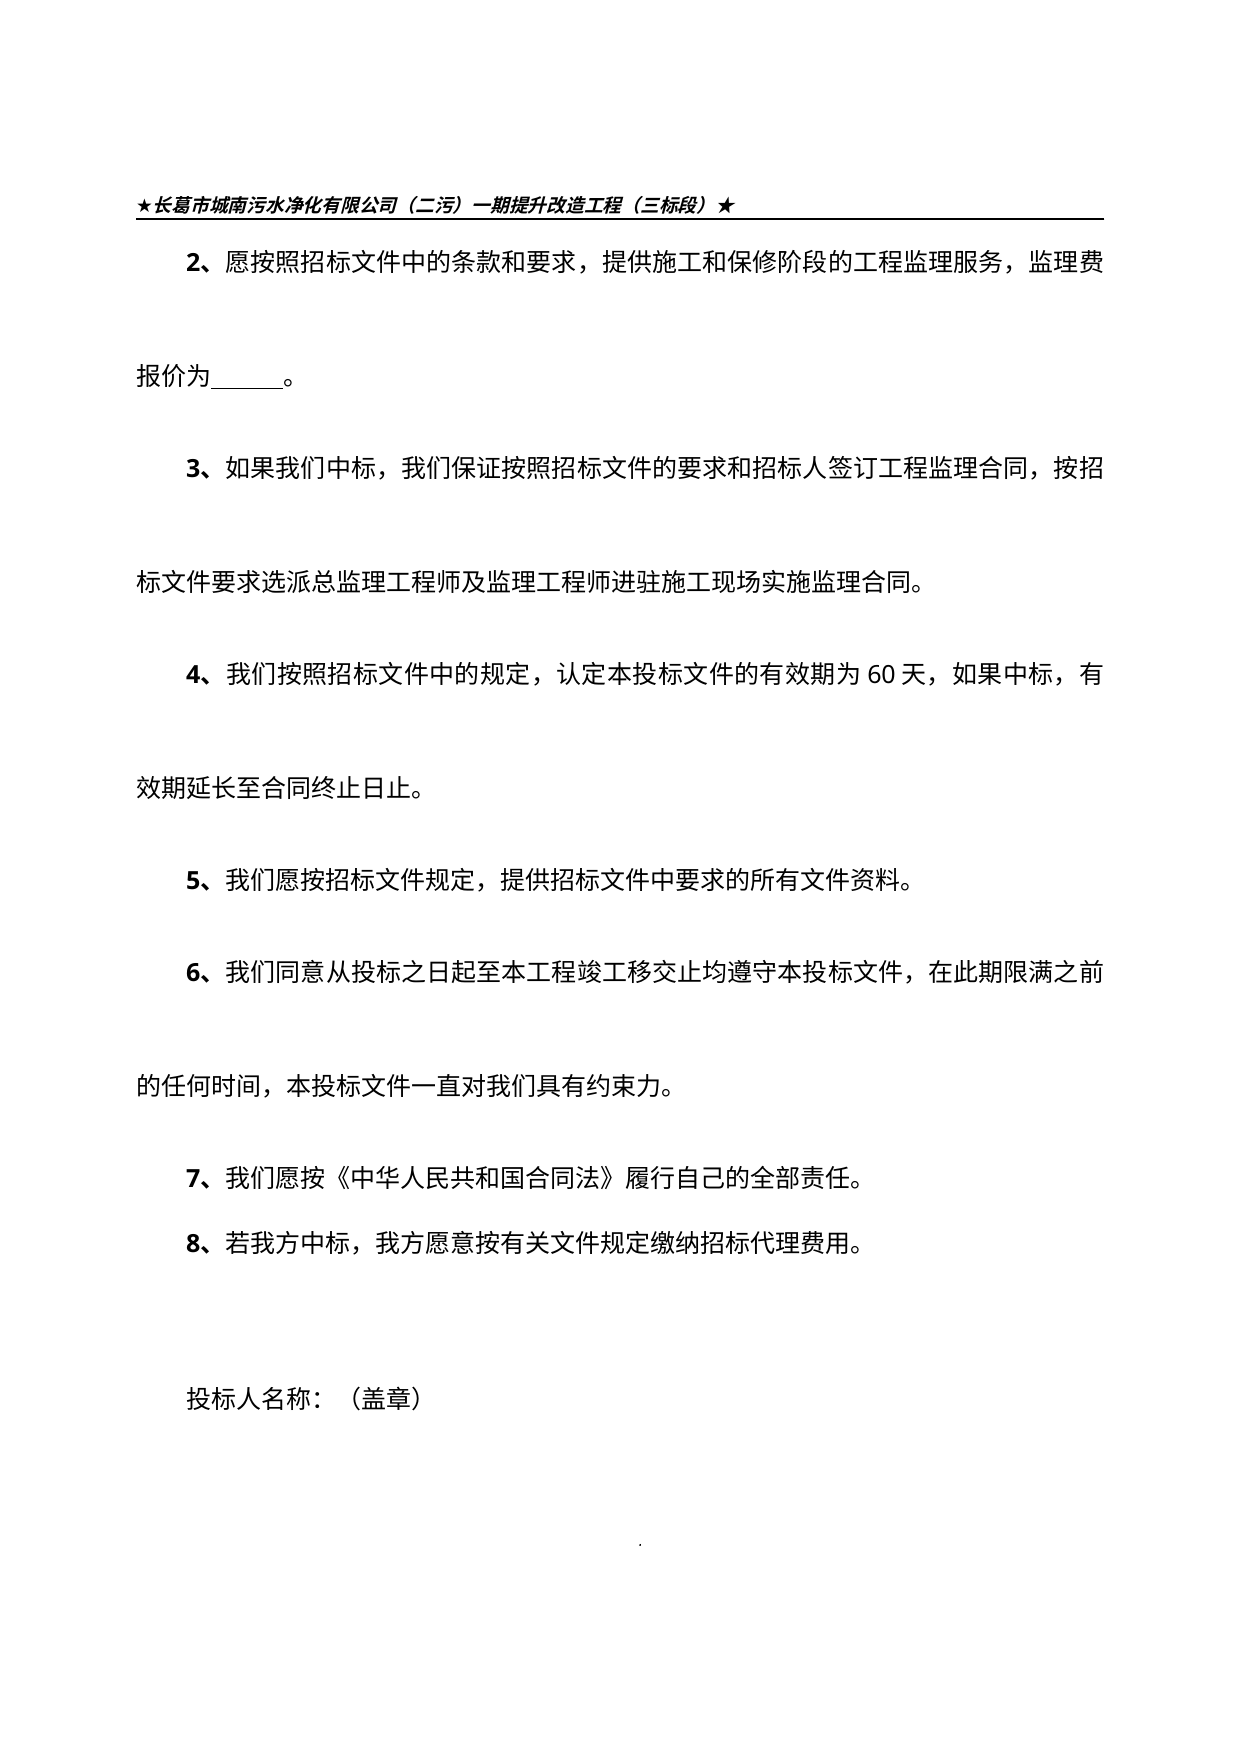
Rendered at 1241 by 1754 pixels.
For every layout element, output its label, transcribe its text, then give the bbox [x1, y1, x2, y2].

text 8、若我方中标，我方愿意按有关文件规定缴纳招标代理费用。 [136, 1209, 1104, 1274]
text 2、愿按照招标文件中的条款和要求，提供施工和保修阶段的工程监理服务，监理费报价为 。 [136, 228, 1104, 407]
text 4、我们按照招标文件中的规定，认定本投标文件的有效期为60天，如果中标，有效期延长至合同终止日止。 [136, 640, 1104, 819]
text 6、我们同意从投标之日起至本工程竣工移交止均遵守本投标文件，在此期限满之前的任何时间，本投标文件一直对我们具有约束力。 [136, 938, 1104, 1117]
text 5、我们愿按招标文件规定，提供招标文件中要求的所有文件资料。 [136, 846, 1104, 911]
text 3、如果我们中标，我们保证按照招标文件的要求和招标人签订工程监理合同，按招标文件要求选派总监理工程师及监理工程师进驻施工现场实施监理合同。 [136, 434, 1104, 613]
text 投标人名称：（盖章） [136, 1365, 1104, 1430]
text 7、我们愿按《中华人民共和国合同法》履行自己的全部责任。 [136, 1144, 1104, 1209]
